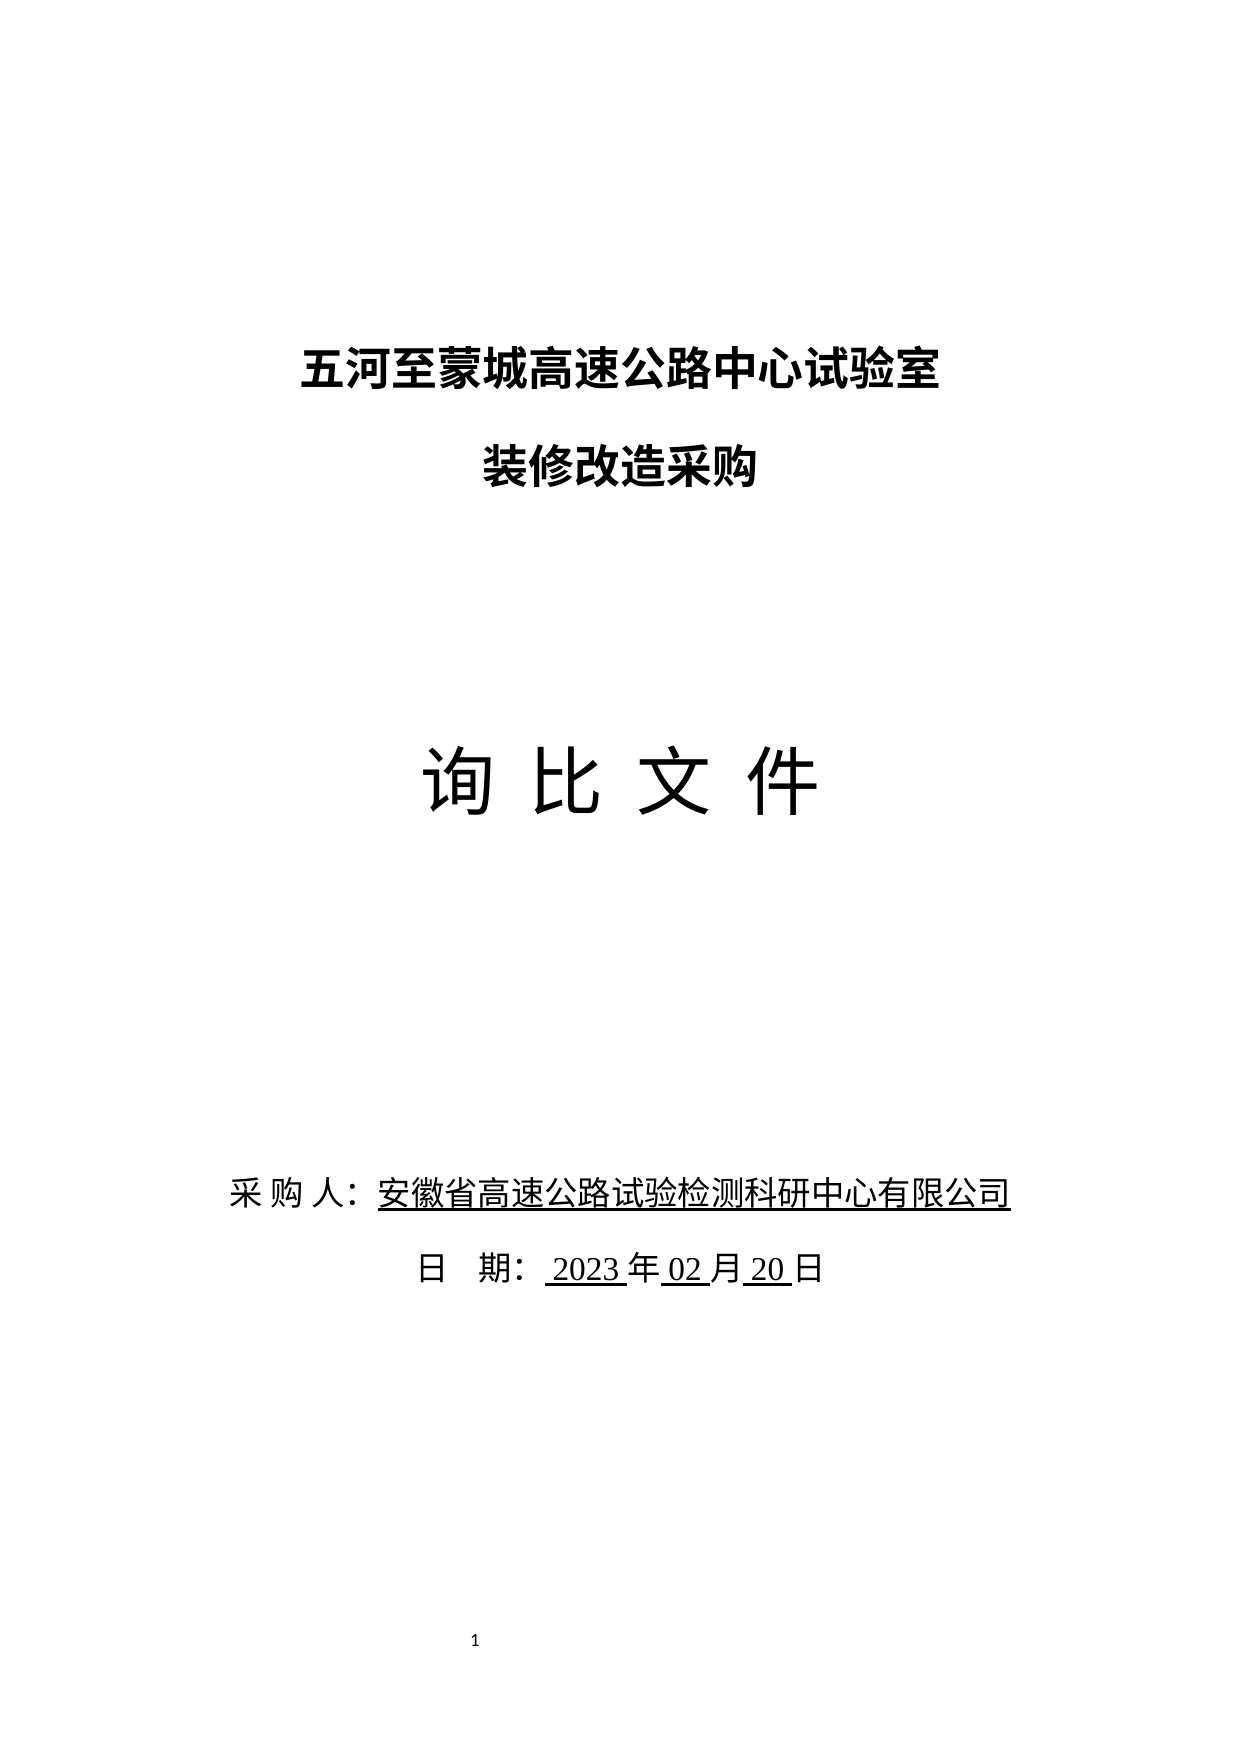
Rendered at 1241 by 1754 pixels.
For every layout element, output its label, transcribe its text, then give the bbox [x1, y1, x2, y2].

text 装修改造采购 [187, 414, 1053, 512]
text 日 期： 2023 年 02 月 20 日 [187, 1242, 1053, 1290]
text 采 购 人：安徽省高速公路试验检测科研中心有限公司 [187, 1167, 1053, 1215]
text 询 比 文 件 [187, 712, 1053, 842]
text 五河至蒙城高速公路中心试验室 [187, 317, 1053, 414]
